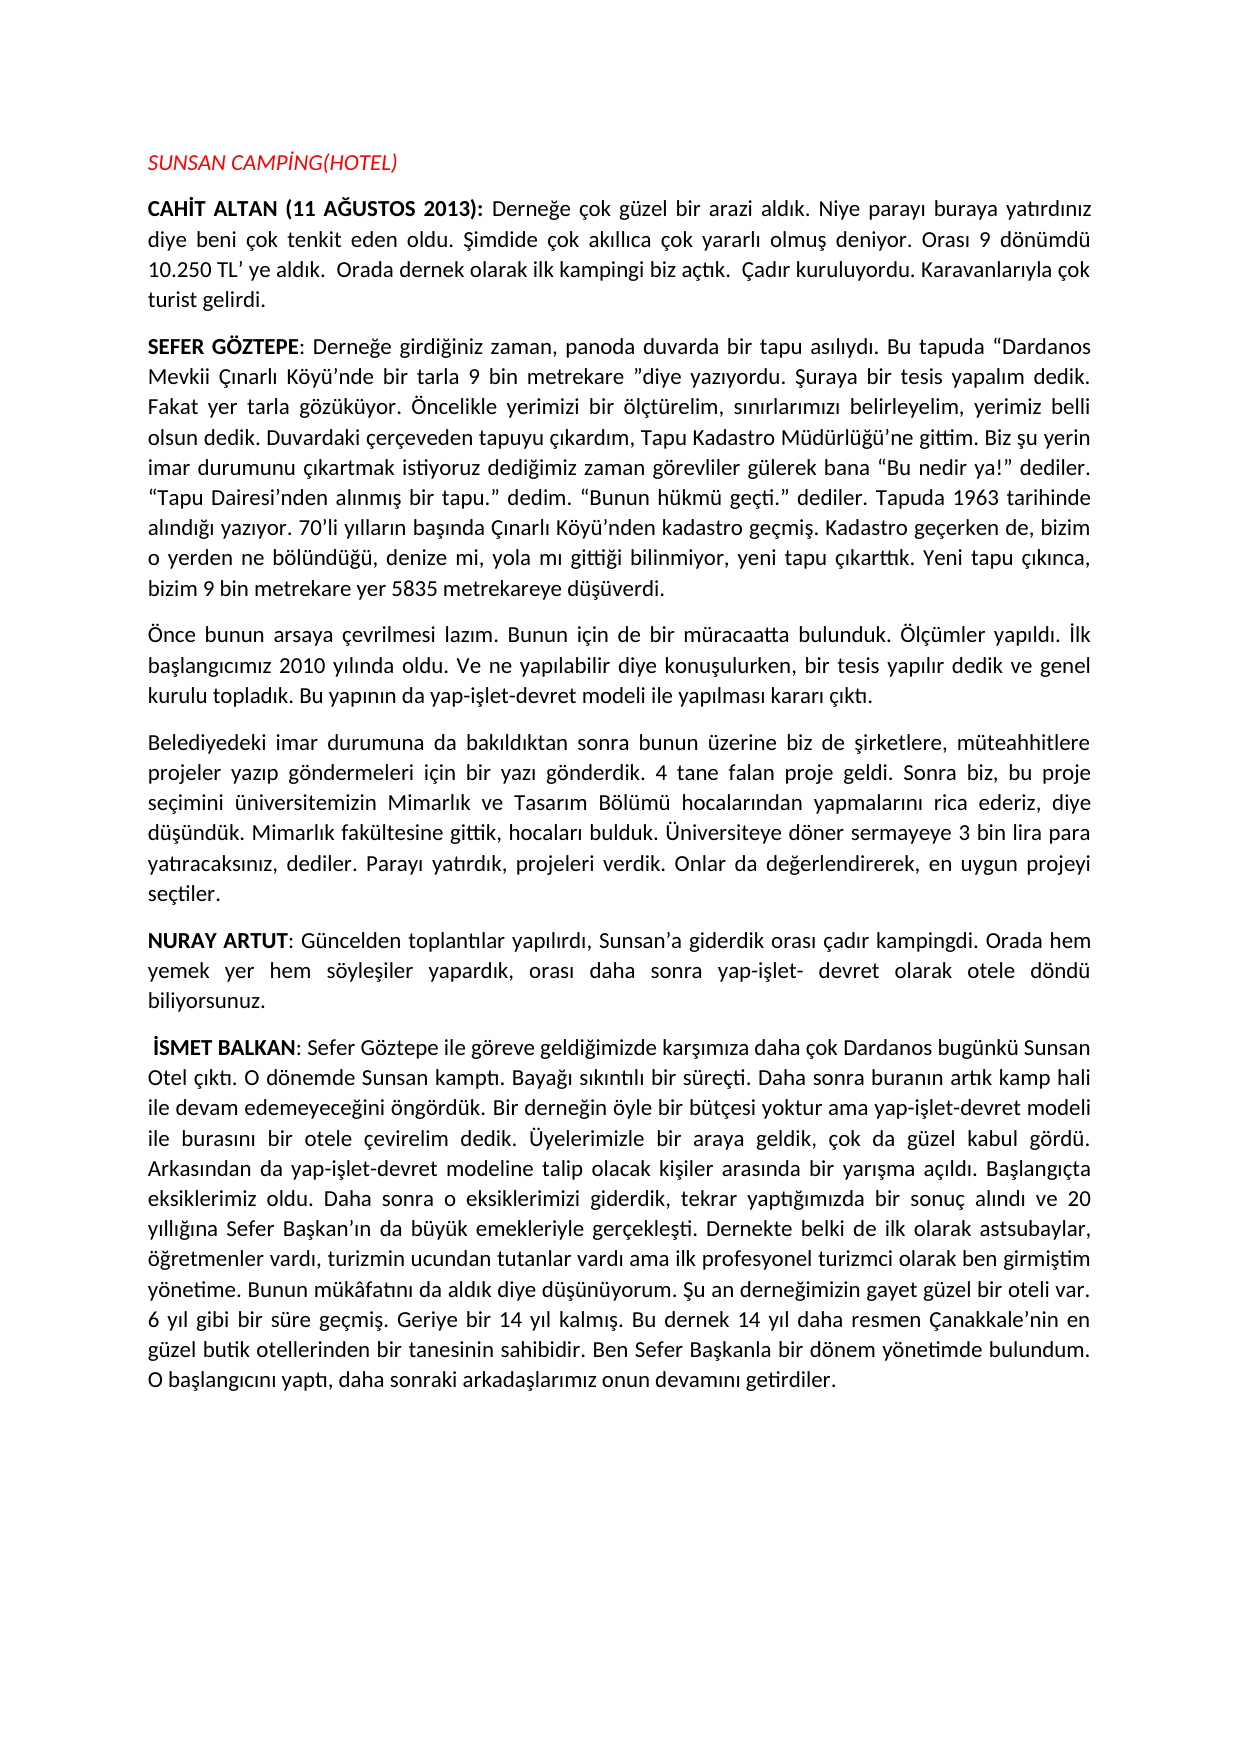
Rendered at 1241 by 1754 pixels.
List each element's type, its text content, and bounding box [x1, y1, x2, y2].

text NURAY ARTUT: Güncelden toplantılar yapılırdı, Sunsan’a giderdik orası çadır kampingdi. Orada hem yemek yer hem söyleşiler yapardık, orası daha sonra yap-işlet- devret olarak otele döndü biliyorsunuz. [148, 926, 1093, 1014]
text Belediyedeki imar durumuna da bakıldıktan sonra bunun üzerine biz de şirketlere, müteahhitlere projeler yazıp göndermeleri için bir yazı gönderdik. 4 tane falan proje geldi. Sonra biz, bu proje seçimini üniversitemizin Mimarlık ve Tasarım Bölümü hocalarından yapmalarını rica ederiz, diye düşündük. Mimarlık fakültesine gittik, hocaları bulduk. Üniversiteye döner sermayeye 3 bin lira para yatıracaksınız, dediler. Parayı yatırdık, projeleri verdik. Onlar da değerlendirerek, en uygun projeyi seçtiler. [148, 728, 1093, 907]
text Önce bunun arsaya çevrilmesi lazım. Bunun için de bir müracaatta bulunduk. Ölçümler yapıldı. İlk başlangıcımız 2010 yılında oldu. Ve ne yapılabilir diye konuşulurken, bir tesis yapılır dedik ve genel kurulu topladık. Bu yapının da yap-işlet-devret modeli ile yapılması kararı çıktı. [148, 621, 1093, 709]
text CAHİT ALTAN (11 AĞUSTOS 2013): Derneğe çok güzel bir arazi aldık. Niye parayı buraya yatırdınız diye beni çok tenkit eden oldu. Şimdide çok akıllıca çok yararlı olmuş deniyor. Orası 9 dönümdü 10.250 TL’ ye aldık. Orada dernek olarak ilk kampingi biz açtık. Çadır kuruluyordu. Karavanlarıyla çok turist gelirdi. [148, 194, 1093, 313]
text SEFER GÖZTEPE: Derneğe girdiğiniz zaman, panoda duvarda bir tapu asılıydı. Bu tapuda “Dardanos Mevkii Çınarlı Köyü’nde bir tarla 9 bin metrekare ”diye yazıyordu. Şuraya bir tesis yapalım dedik. Fakat yer tarla gözüküyor. Öncelikle yerimizi bir ölçtürelim, sınırlarımızı belirleyelim, yerimiz belli olsun dedik. Duvardaki çerçeveden tapuyu çıkardım, Tapu Kadastro Müdürlüğü’ne gittim. Biz şu yerin imar durumunu çıkartmak istiyoruz dediğimiz zaman görevliler gülerek bana “Bu nedir ya!” dediler. “Tapu Dairesi’nden alınmış bir tapu.” dedim. “Bunun hükmü geçti.” dediler. Tapuda 1963 tarihinde alındığı yazıyor. 70’li yılların başında Çınarlı Köyü’nden kadastro geçmiş. Kadastro geçerken de, bizim o yerden ne bölündüğü, denize mi, yola mı gittiği bilinmiyor, yeni tapu çıkarttık. Yeni tapu çıkınca, bizim 9 bin metrekare yer 5835 metrekareye düşüverdi. [148, 332, 1093, 602]
text İSMET BALKAN: Sefer Göztepe ile göreve geldiğimizde karşımıza daha çok Dardanos bugünkü Sunsan Otel çıktı. O dönemde Sunsan kamptı. Bayağı sıkıntılı bir süreçti. Daha sonra buranın artık kamp hali ile devam edemeyeceğini öngördük. Bir derneğin öyle bir bütçesi yoktur ama yap-işlet-devret modeli ile burasını bir otele çevirelim dedik. Üyelerimizle bir araya geldik, çok da güzel kabul gördü. Arkasından da yap-işlet-devret modeline talip olacak kişiler arasında bir yarışma açıldı. Başlangıçta eksiklerimiz oldu. Daha sonra o eksiklerimizi giderdik, tekrar yaptığımızda bir sonuç alındı ve 20 yıllığına Sefer Başkan’ın da büyük emekleriyle gerçekleşti. Dernekte belki de ilk olarak astsubaylar, öğretmenler vardı, turizmin ucundan tutanlar vardı ama ilk profesyonel turizmci olarak ben girmiştim yönetime. Bunun mükâfatını da aldık diye düşünüyorum. Şu an derneğimizin gayet güzel bir oteli var. 6 yıl gibi bir süre geçmiş. Geriye bir 14 yıl kalmış. Bu dernek 14 yıl daha resmen Çanakkale’nin en güzel butik otellerinden bir tanesinin sahibidir. Ben Sefer Başkanla bir dönem yönetimde bulundum. O başlangıcını yaptı, daha sonraki arkadaşlarımız onun devamını getirdiler. [148, 1033, 1093, 1393]
text SUNSAN CAMPİNG(HOTEL) [148, 148, 1093, 176]
